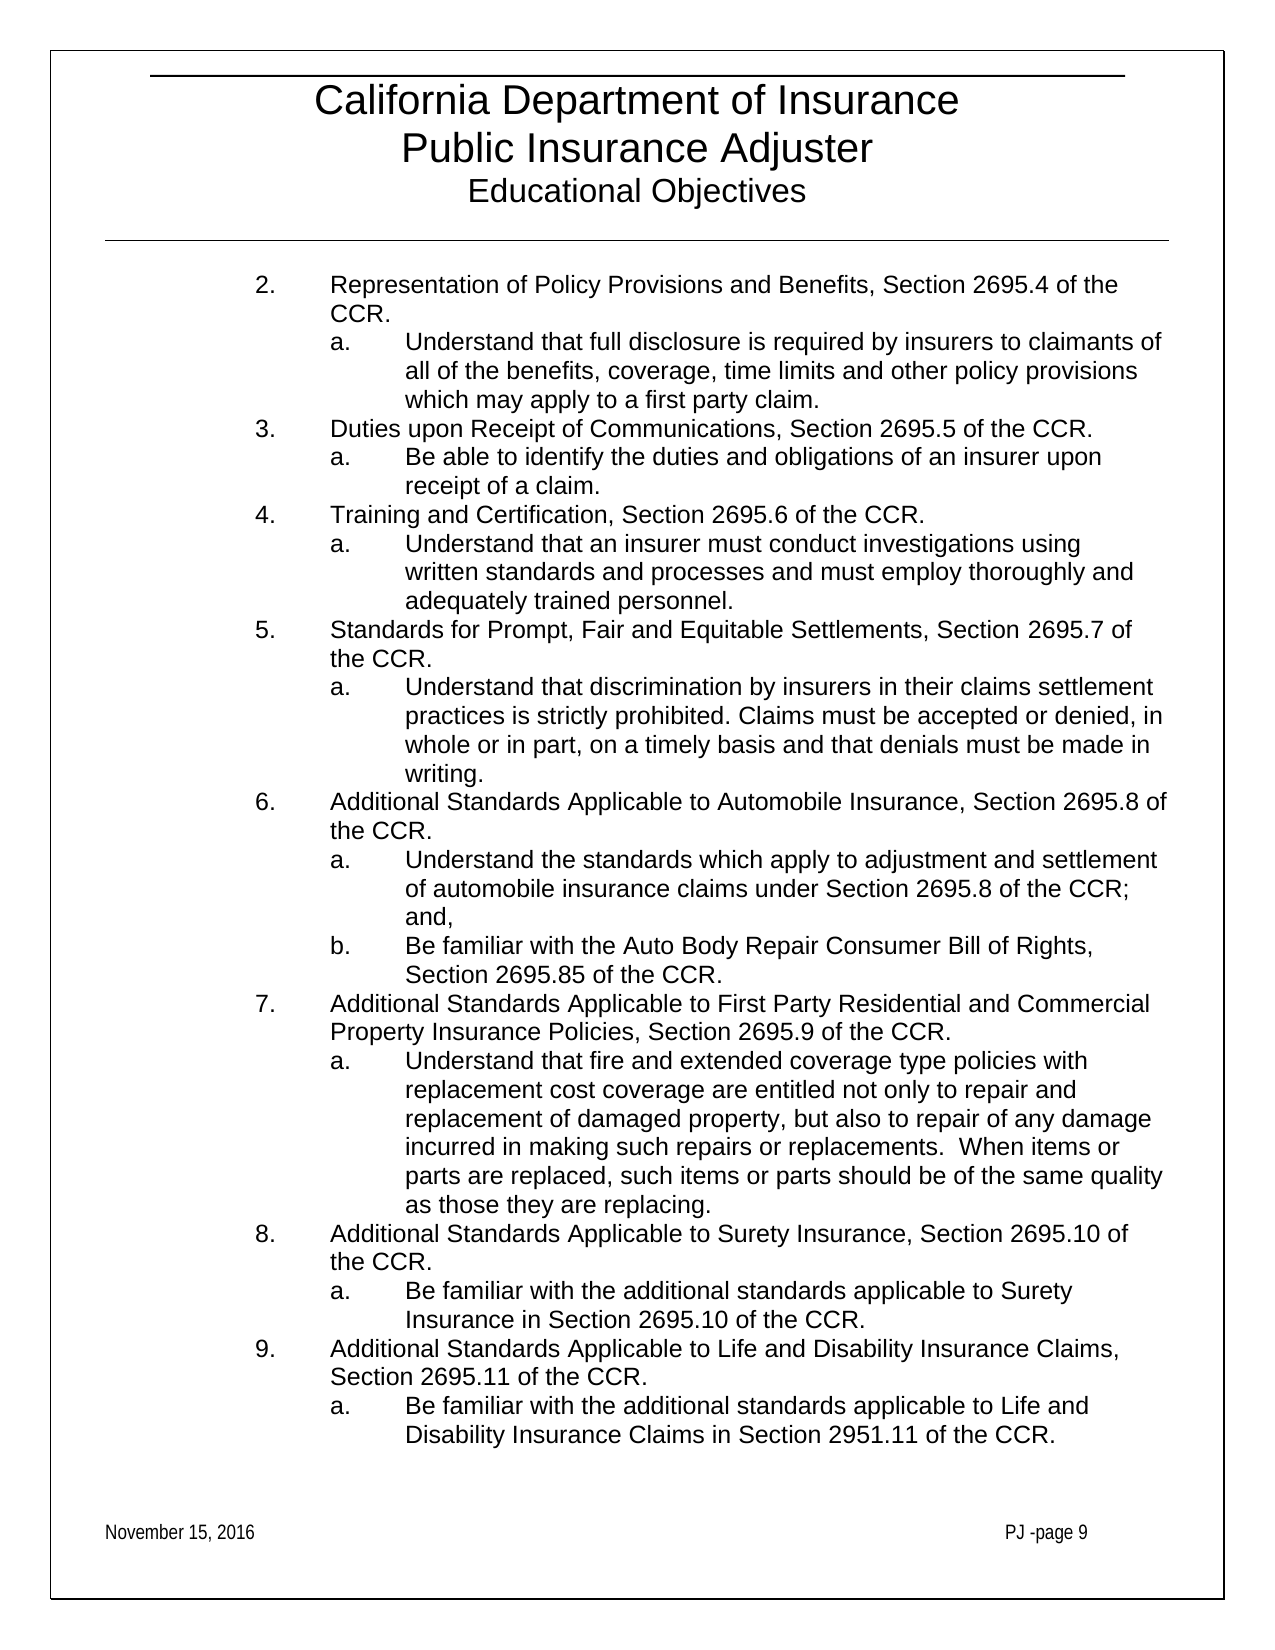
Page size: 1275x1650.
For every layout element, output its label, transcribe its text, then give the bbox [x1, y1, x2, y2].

text 9. Additional Standards Applicable to Life and Disability Insurance Claims, Section 2695.11 of the CCR. [255, 1334, 1169, 1391]
text 3. Duties upon Receipt of Communications, Section 2695.5 of the CCR. [180, 414, 1169, 442]
text 5. Standards for Prompt, Fair and Equitable Settlements, Section 2695.7 of the CCR. [255, 615, 1169, 672]
text written standards and processes and must employ thoroughly and adequately trained personnel. [405, 557, 1169, 615]
text 2. Representation of Policy Provisions and Benefits, Section 2695.4 of the CCR. [255, 270, 1169, 327]
text a. Be familiar with the additional standards applicable to Surety Insurance in Section 2695.10 of the CCR. [330, 1276, 1169, 1334]
text a. Be familiar with the additional standards applicable to Life and Disability Insurance Claims in Section 2951.11 of the CCR. [330, 1391, 1169, 1449]
text 6. Additional Standards Applicable to Automobile Insurance, Section 2695.8 of the CCR. [255, 787, 1169, 845]
text 7. Additional Standards Applicable to First Party Residential and Commercial Property Insurance Policies, Section 2695.9 of the CCR. [255, 989, 1169, 1046]
text 8. Additional Standards Applicable to Surety Insurance, Section 2695.10 of the CCR. [255, 1219, 1169, 1276]
text a. Understand that full disclosure is required by insurers to claimants of all of the benefits, coverage, time limits and other policy provisions which may apply to a first party claim. [330, 327, 1169, 414]
text a. Understand that fire and extended coverage type policies with replacement cost coverage are entitled not only to repair and replacement of damaged property, but also to repair of any damage incurred in making such repairs or replacements. When items or parts are replaced, such items or parts should be of the same quality as those they are replacing. [330, 1046, 1169, 1219]
text a. Understand the standards which apply to adjustment and settlement of automobile insurance claims under Section 2695.8 of the CCR; and, [330, 845, 1169, 931]
text a. Be able to identify the duties and obligations of an insurer upon receipt of a claim. [330, 442, 1169, 500]
text a. Understand that discrimination by insurers in their claims settlement practices is strictly prohibited. Claims must be accepted or denied, in whole or in part, on a timely basis and that denials must be made in writing. [330, 672, 1169, 787]
text 4. Training and Certification, Section 2695.6 of the CCR. a. Understand that an insurer must conduct investigations using [255, 500, 1169, 557]
text b. Be familiar with the Auto Body Repair Consumer Bill of Rights, Section 2695.85 of the CCR. [330, 931, 1169, 989]
